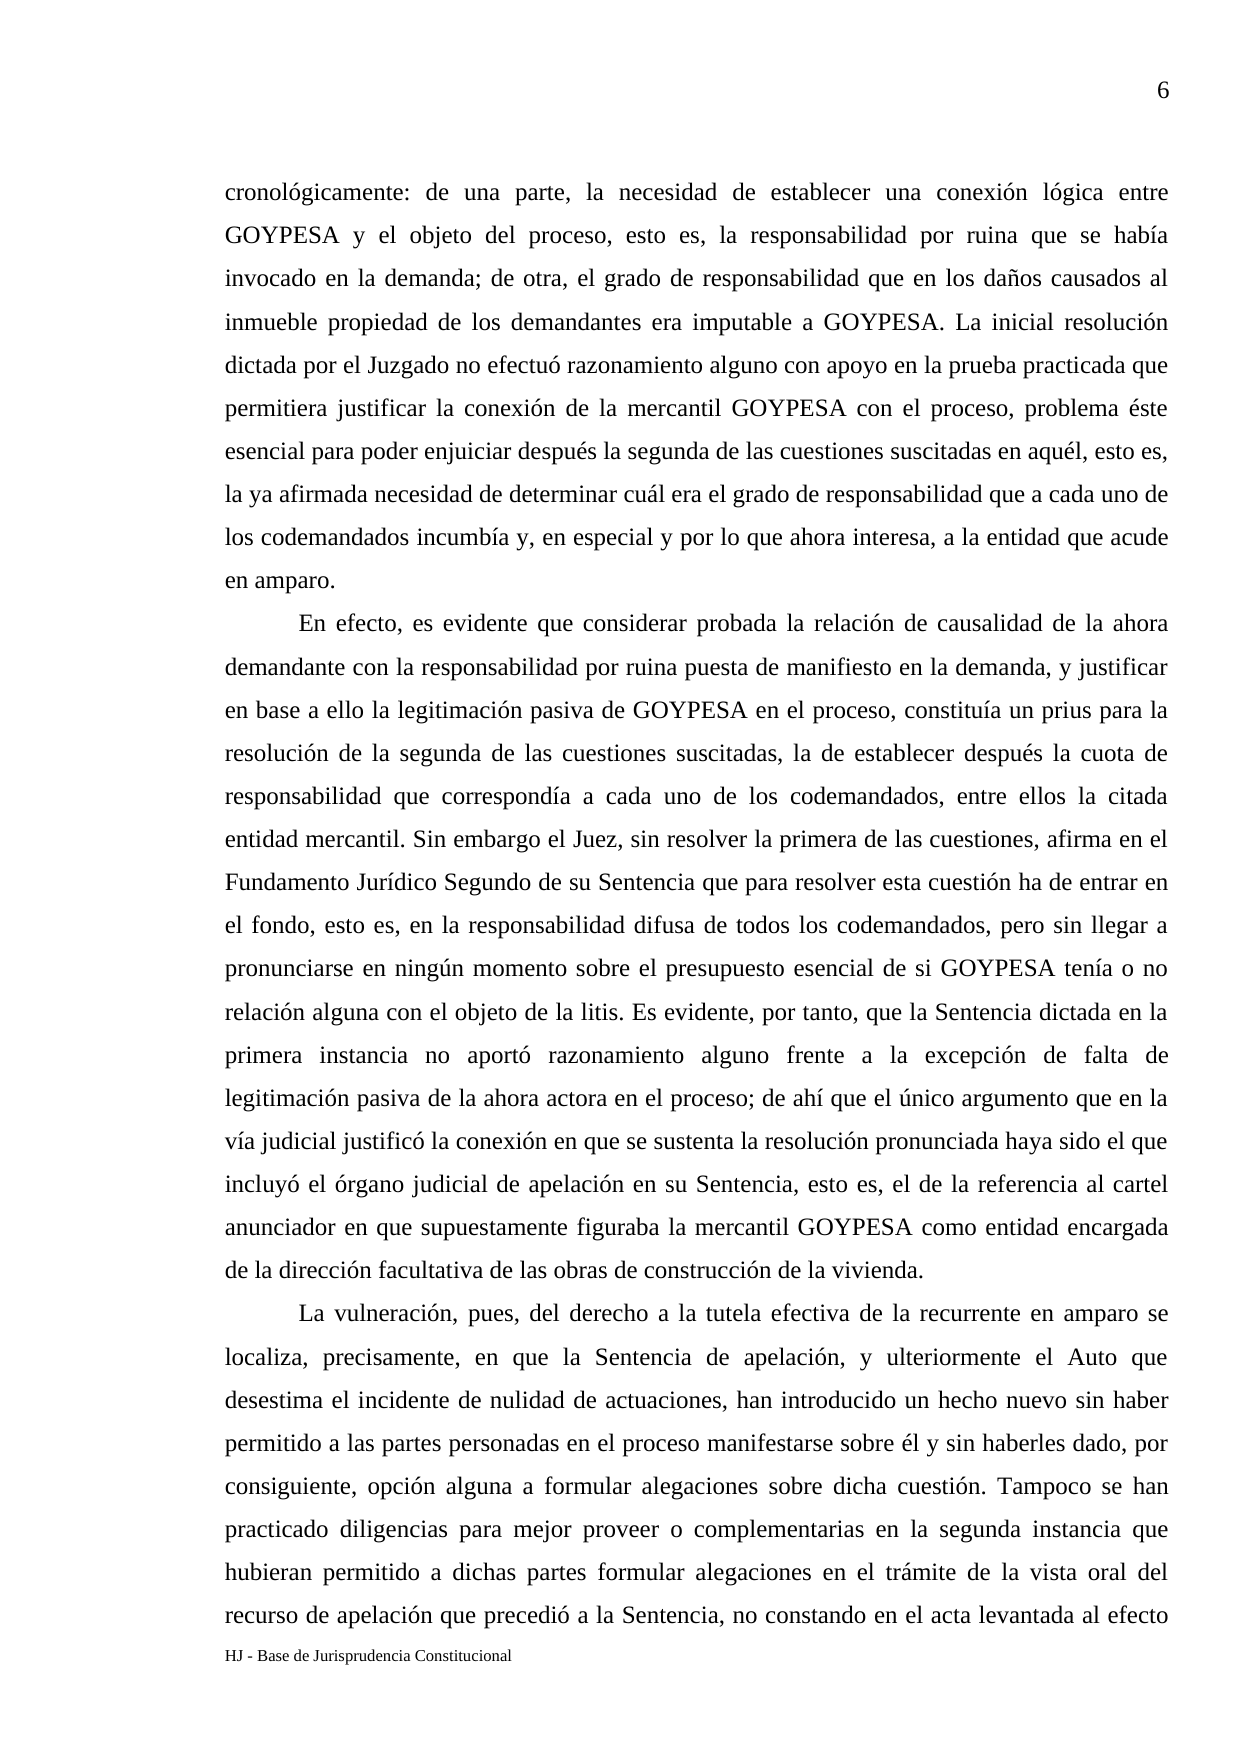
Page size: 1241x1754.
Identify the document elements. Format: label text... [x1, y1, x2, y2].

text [224, 177, 1169, 594]
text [224, 1298, 1169, 1629]
text En efecto, es evidente que considerar probada la relación de causalidad de la ahora demandante con la responsabilidad por ruina puesta de manifiesto en la demanda, y justificar en base a ello la legitimación pasiva de GOYPESA en el proceso, constituía un prius para la resolución de la segunda de las cuestiones suscitadas, la de establecer después la cuota de responsabilidad que correspondía a cada uno de los codemandados, entre ellos la citada entidad mercantil. Sin embargo el Juez, sin resolver la primera de las cuestiones, afirma en el Fundamento Jurídico Segundo de su Sentencia que para resolver esta cuestión ha de entrar en el fondo, esto es, en la responsabilidad difusa de todos los codemandados, pero sin llegar a pronunciarse en ningún momento sobre el presupuesto esencial de si GOYPESA tenía o no relación alguna con el objeto de la litis. Es evidente, por tanto, que la Sentencia dictada en la primera instancia no aportó razonamiento alguno frente a la excepción de falta de legitimación pasiva de la ahora actora en el proceso; de ahí que el único argumento que en la vía judicial justificó la conexión en que se sustenta la resolución pronunciada haya sido el que incluyó el órgano judicial de apelación en su Sentencia, esto es, el de la referencia al cartel anunciador en que supuestamente figuraba la mercantil GOYPESA como entidad encargada de la dirección facultativa de las obras de construcción de la vivienda. [224, 608, 1169, 1284]
